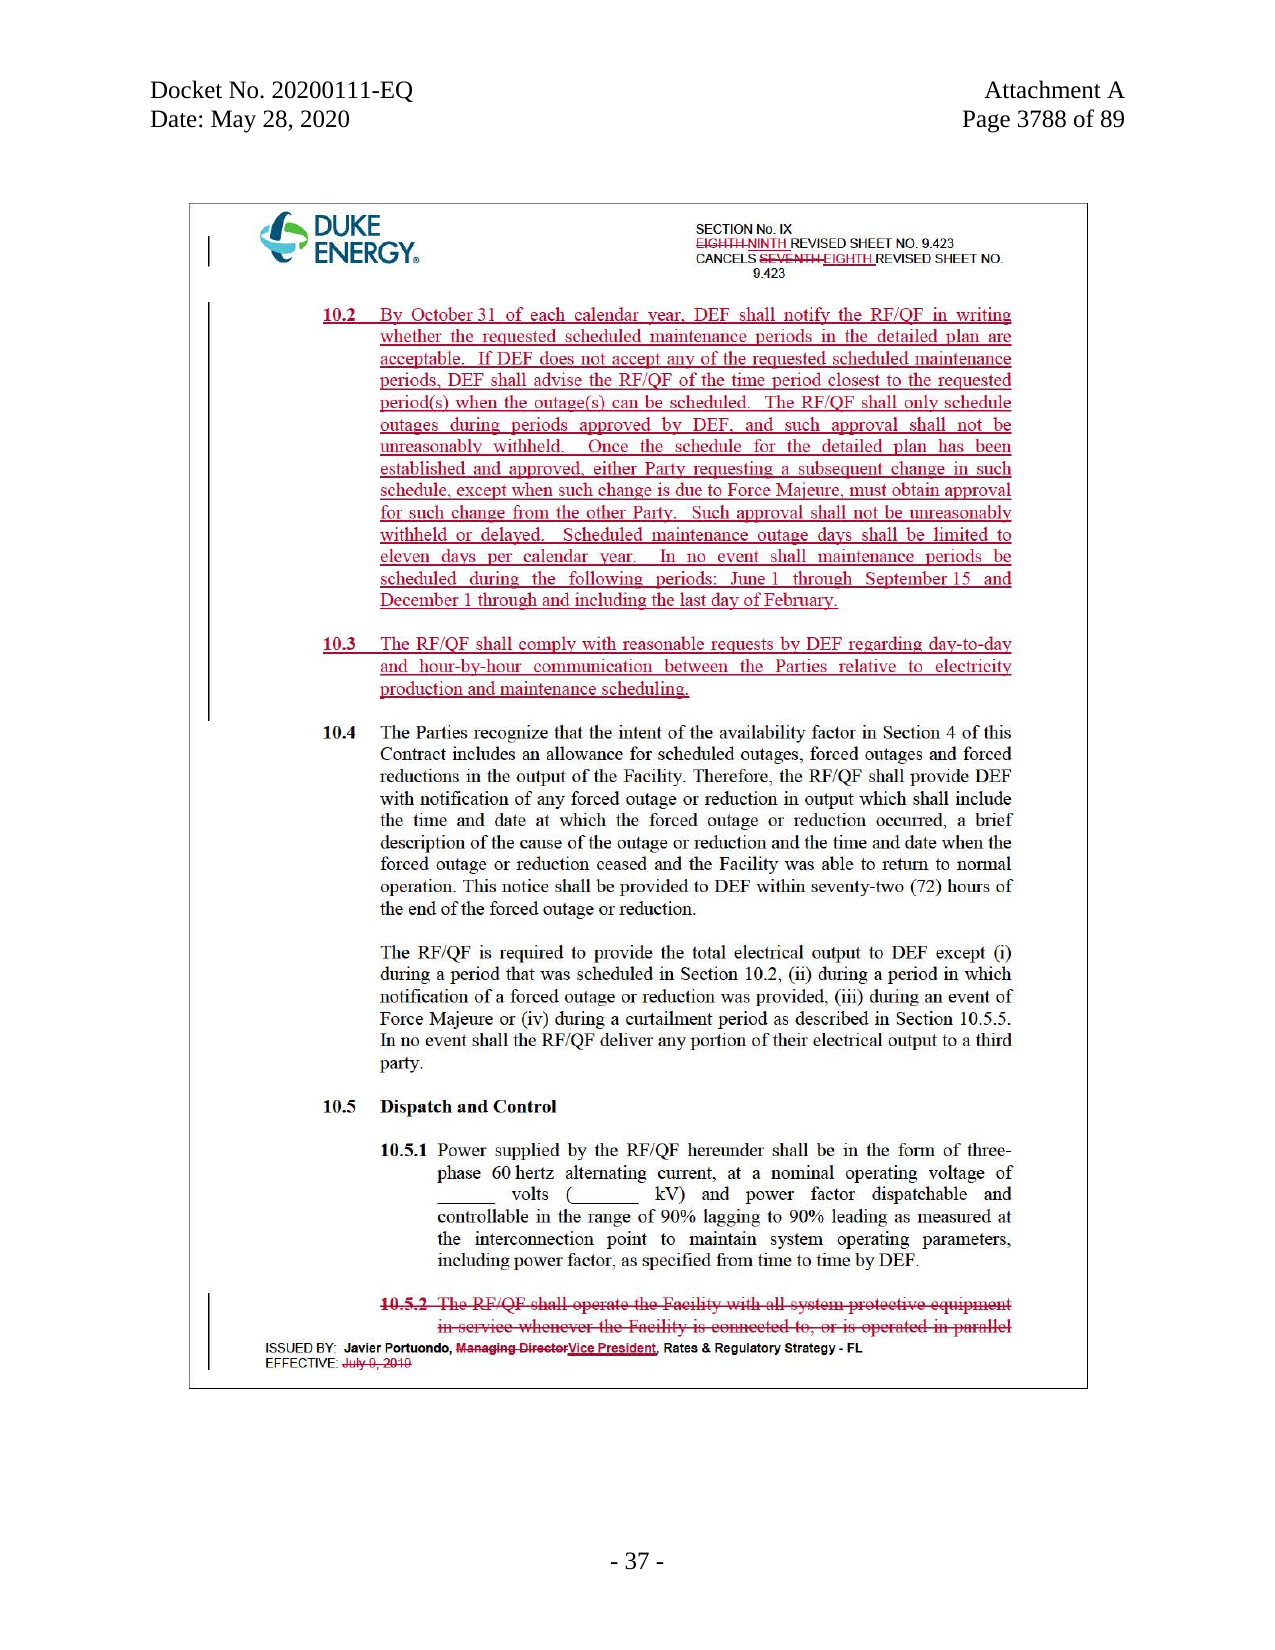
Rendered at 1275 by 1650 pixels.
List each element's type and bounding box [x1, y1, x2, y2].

picture [150, 165, 1125, 1427]
